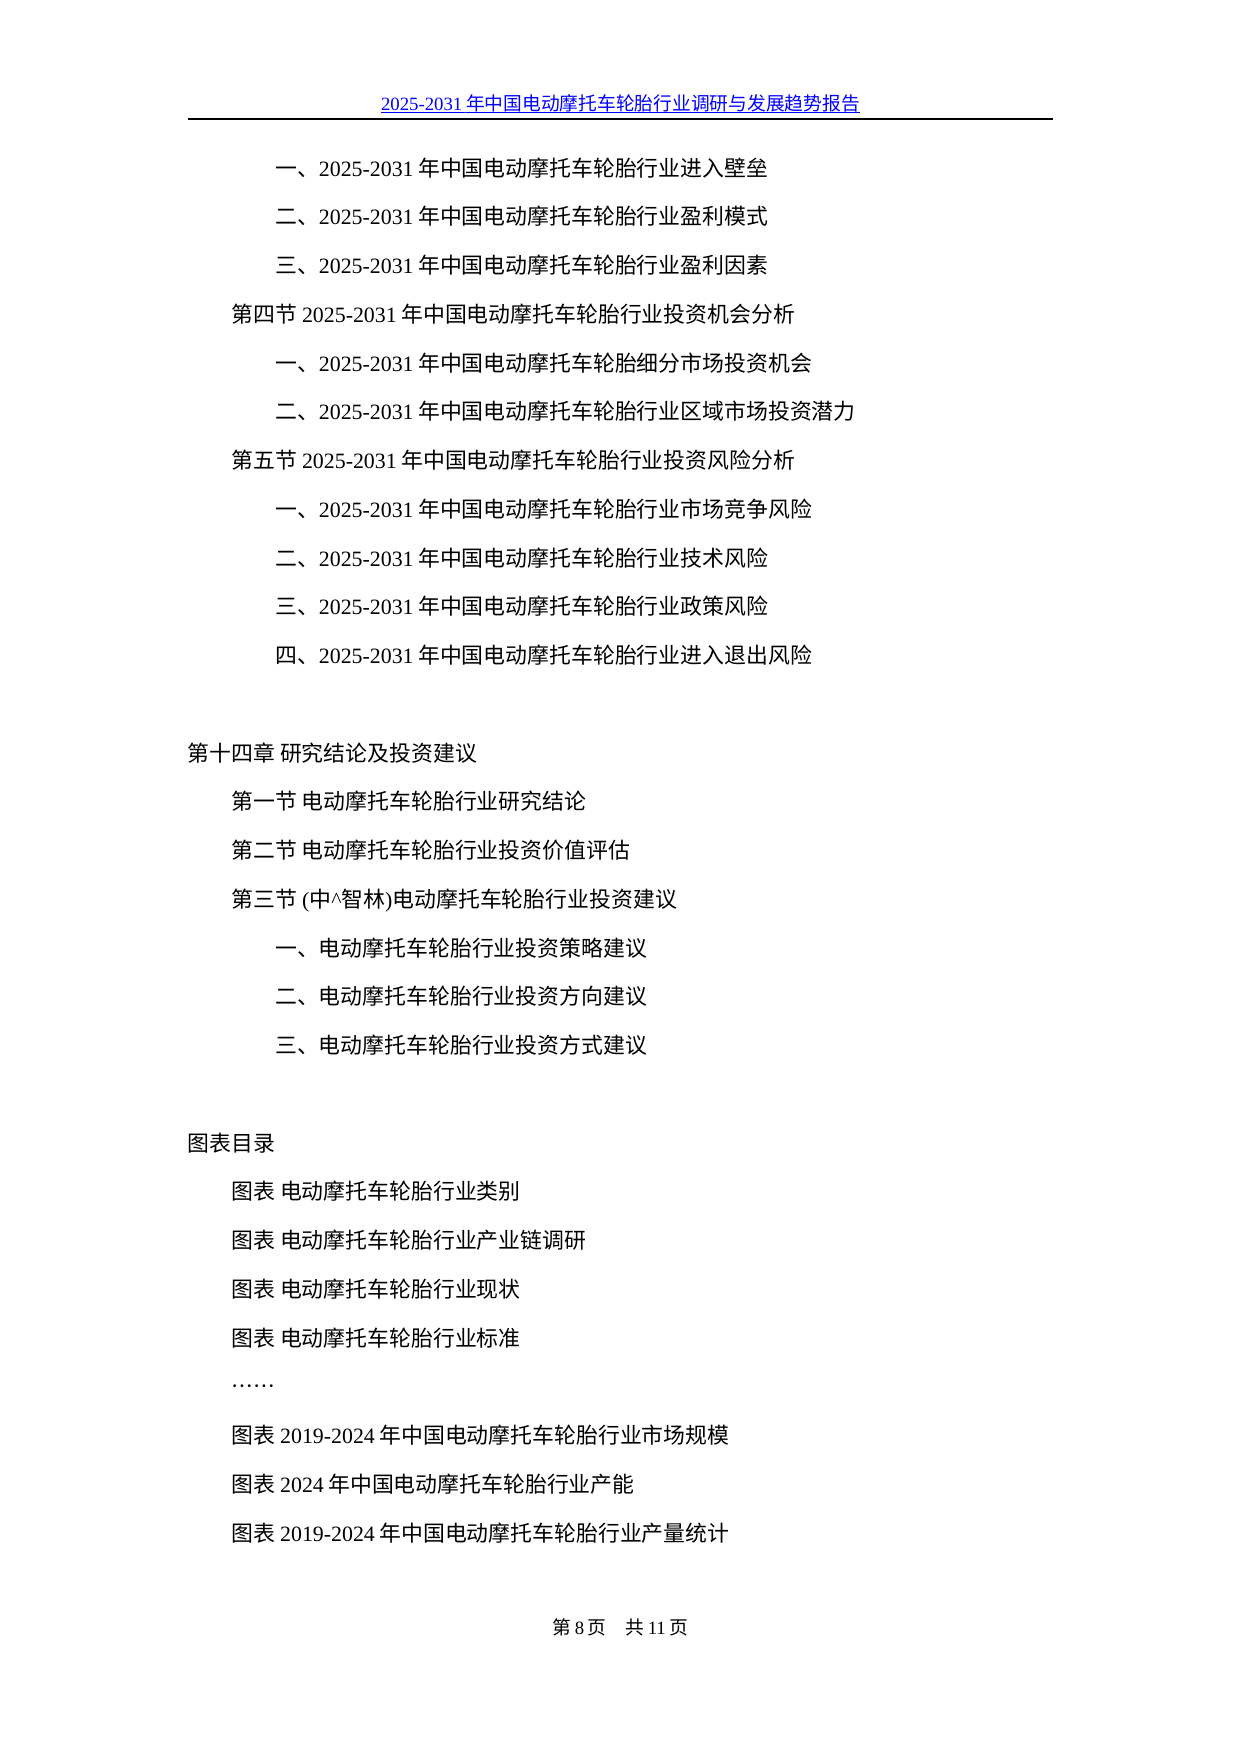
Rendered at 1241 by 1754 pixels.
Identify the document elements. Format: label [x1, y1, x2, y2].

text [187, 150, 1053, 1548]
